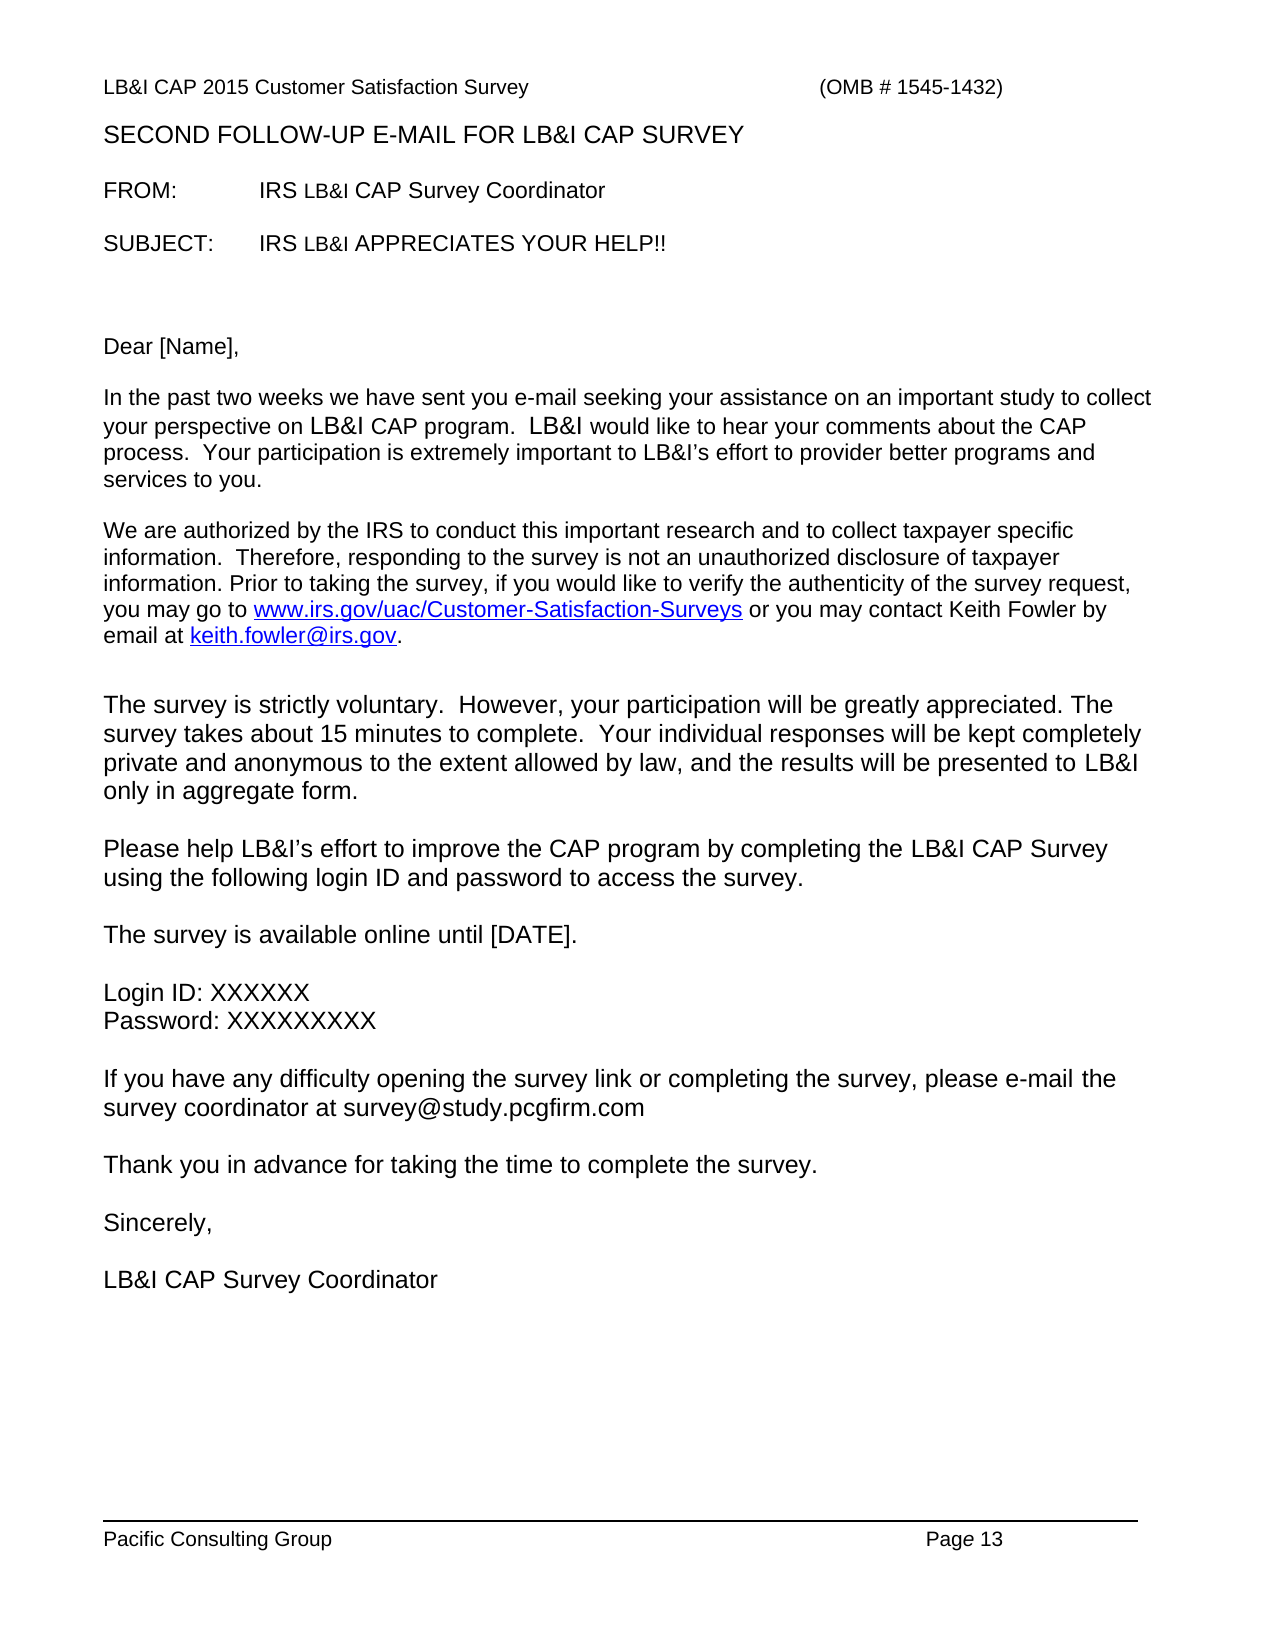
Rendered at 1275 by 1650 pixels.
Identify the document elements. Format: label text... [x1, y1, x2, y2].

text Please help LB&I’s effort to improve the CAP program by completing the LB&I CAP Survey using the following login ID and password to access the survey. [103, 834, 1155, 891]
text The survey is available online until [DATE]. [103, 920, 1155, 949]
text Thank you in advance for taking the time to complete the survey. [103, 1150, 1155, 1179]
text We are authorized by the IRS to conduct this important research and to collect taxpayer specific information. Therefore, responding to the survey is not an unauthorized disclosure of taxpayer information. Prior to taking the survey, if you would like to verify the authenticity of the survey request, you may go to www.irs.gov/uac/Customer-Satisfaction-Surveys or you may contact Keith Fowler by email at keith.fowler@irs.gov. [103, 517, 1155, 649]
text FROM: IRS LB&I CAP Survey Coordinator [103, 177, 1155, 204]
text The survey is strictly voluntary. However, your participation will be greatly appreciated. The survey takes about 15 minutes to complete. Your individual responses will be kept completely private and anonymous to the extent allowed by law, and the results will be presented to LB&I only in aggregate form. [103, 690, 1155, 805]
text LB&I CAP Survey Coordinator [103, 1265, 1155, 1294]
text Dear [Name], [103, 333, 1155, 359]
text If you have any difficulty opening the survey link or completing the survey, please e-mail the survey coordinator at survey@study.pcgfirm.com [103, 1064, 1155, 1121]
text SUBJECT: IRS LB&I APPRECIATES YOUR HELP!! [103, 230, 1155, 257]
text SECOND FOLLOW-UP E-MAIL FOR LB&I CAP SURVEY [103, 120, 1155, 149]
text Login ID: XXXXXX [103, 978, 1155, 1006]
text Sincerely, [103, 1208, 1155, 1236]
text Password: XXXXXXXXX [103, 1006, 1155, 1035]
text In the past two weeks we have sent you e-mail seeking your assistance on an important study to collect your perspective on LB&I CAP program. LB&I would like to hear your comments about the CAP process. Your participation is extremely important to LB&I’s effort to provider better programs and services to you. [103, 384, 1155, 492]
